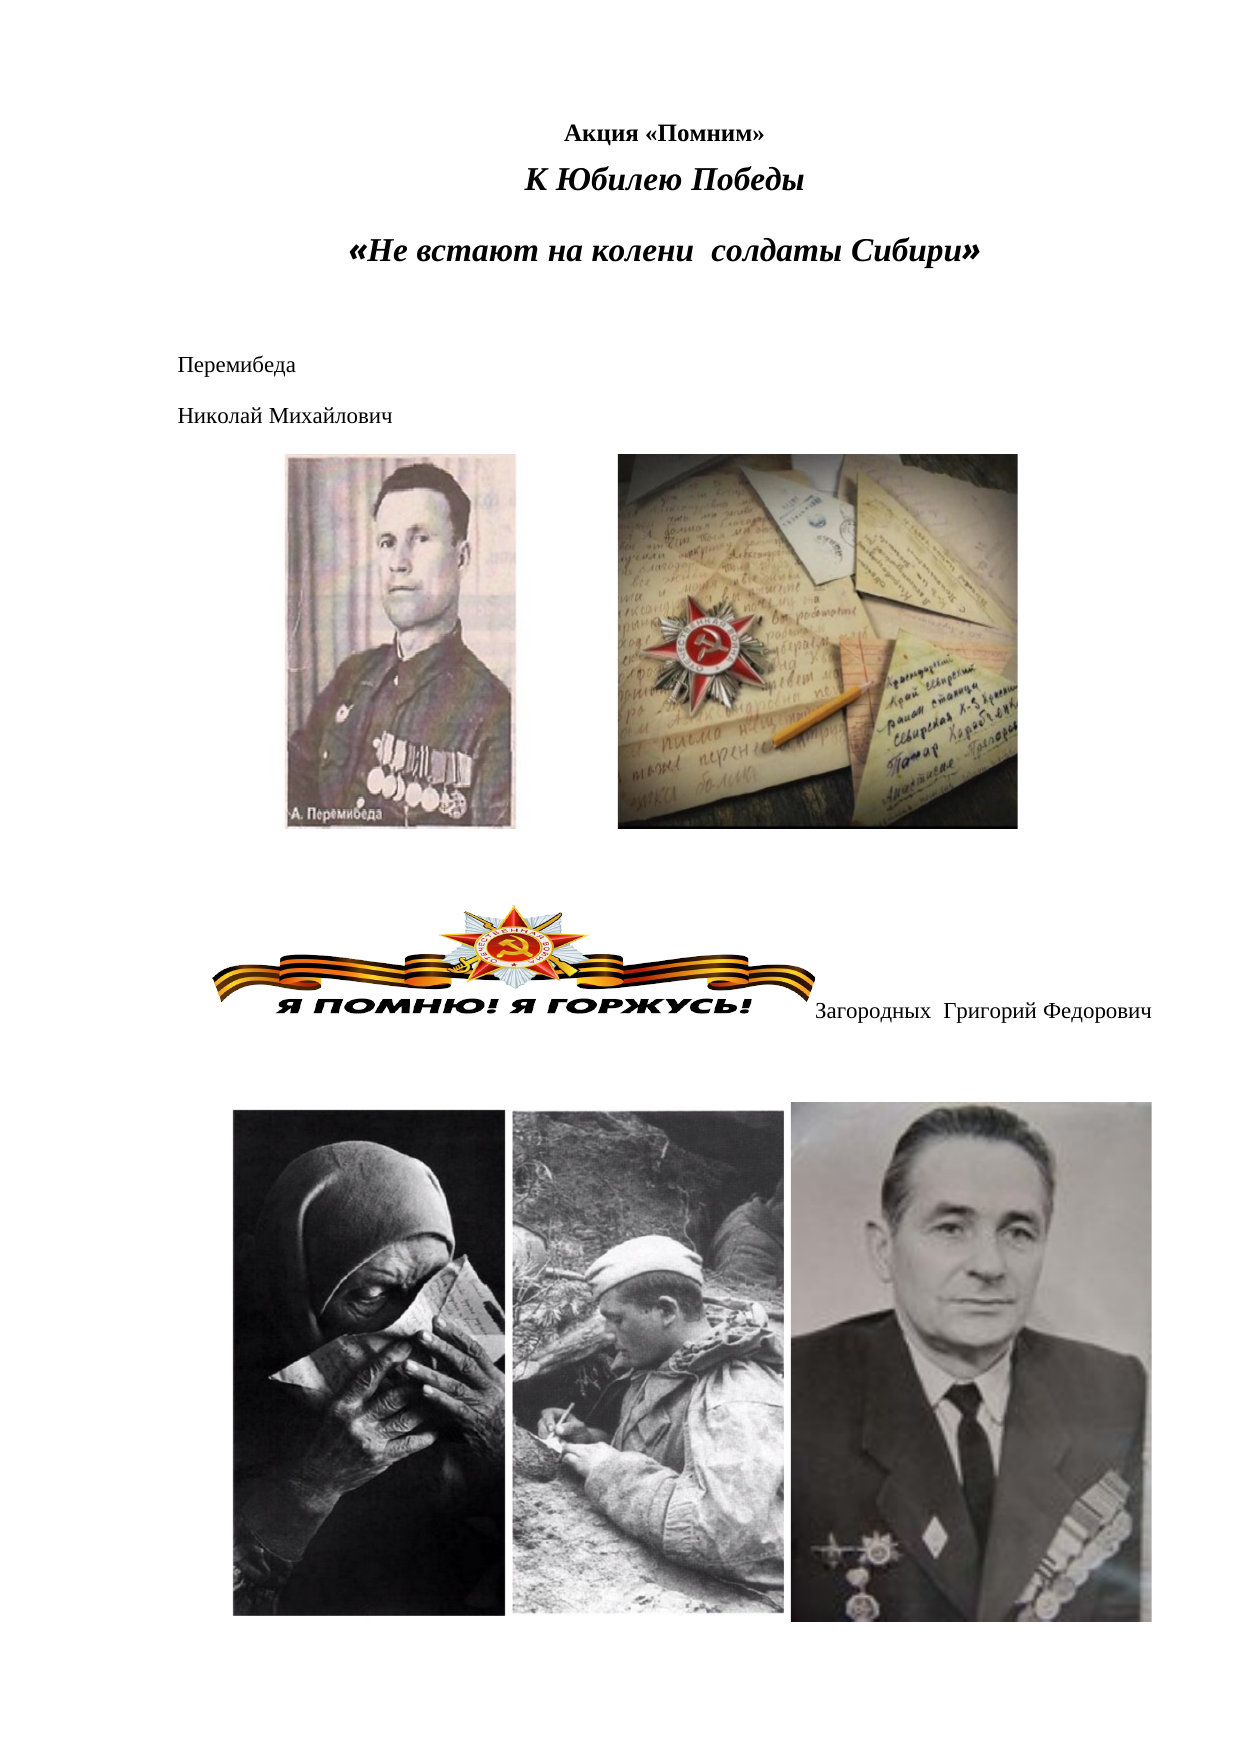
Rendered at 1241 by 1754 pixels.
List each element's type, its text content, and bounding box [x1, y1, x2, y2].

picture [177, 454, 1018, 829]
text «Не встают на колени солдаты Сибири» [177, 225, 1152, 271]
picture [225, 1102, 1152, 1622]
text К Юбилею Победы [177, 159, 1152, 198]
picture [211, 905, 815, 1019]
text Николай Михайлович [177, 402, 1152, 429]
text Акция «Помним» [177, 118, 1152, 147]
text Перемибеда [177, 351, 1152, 378]
